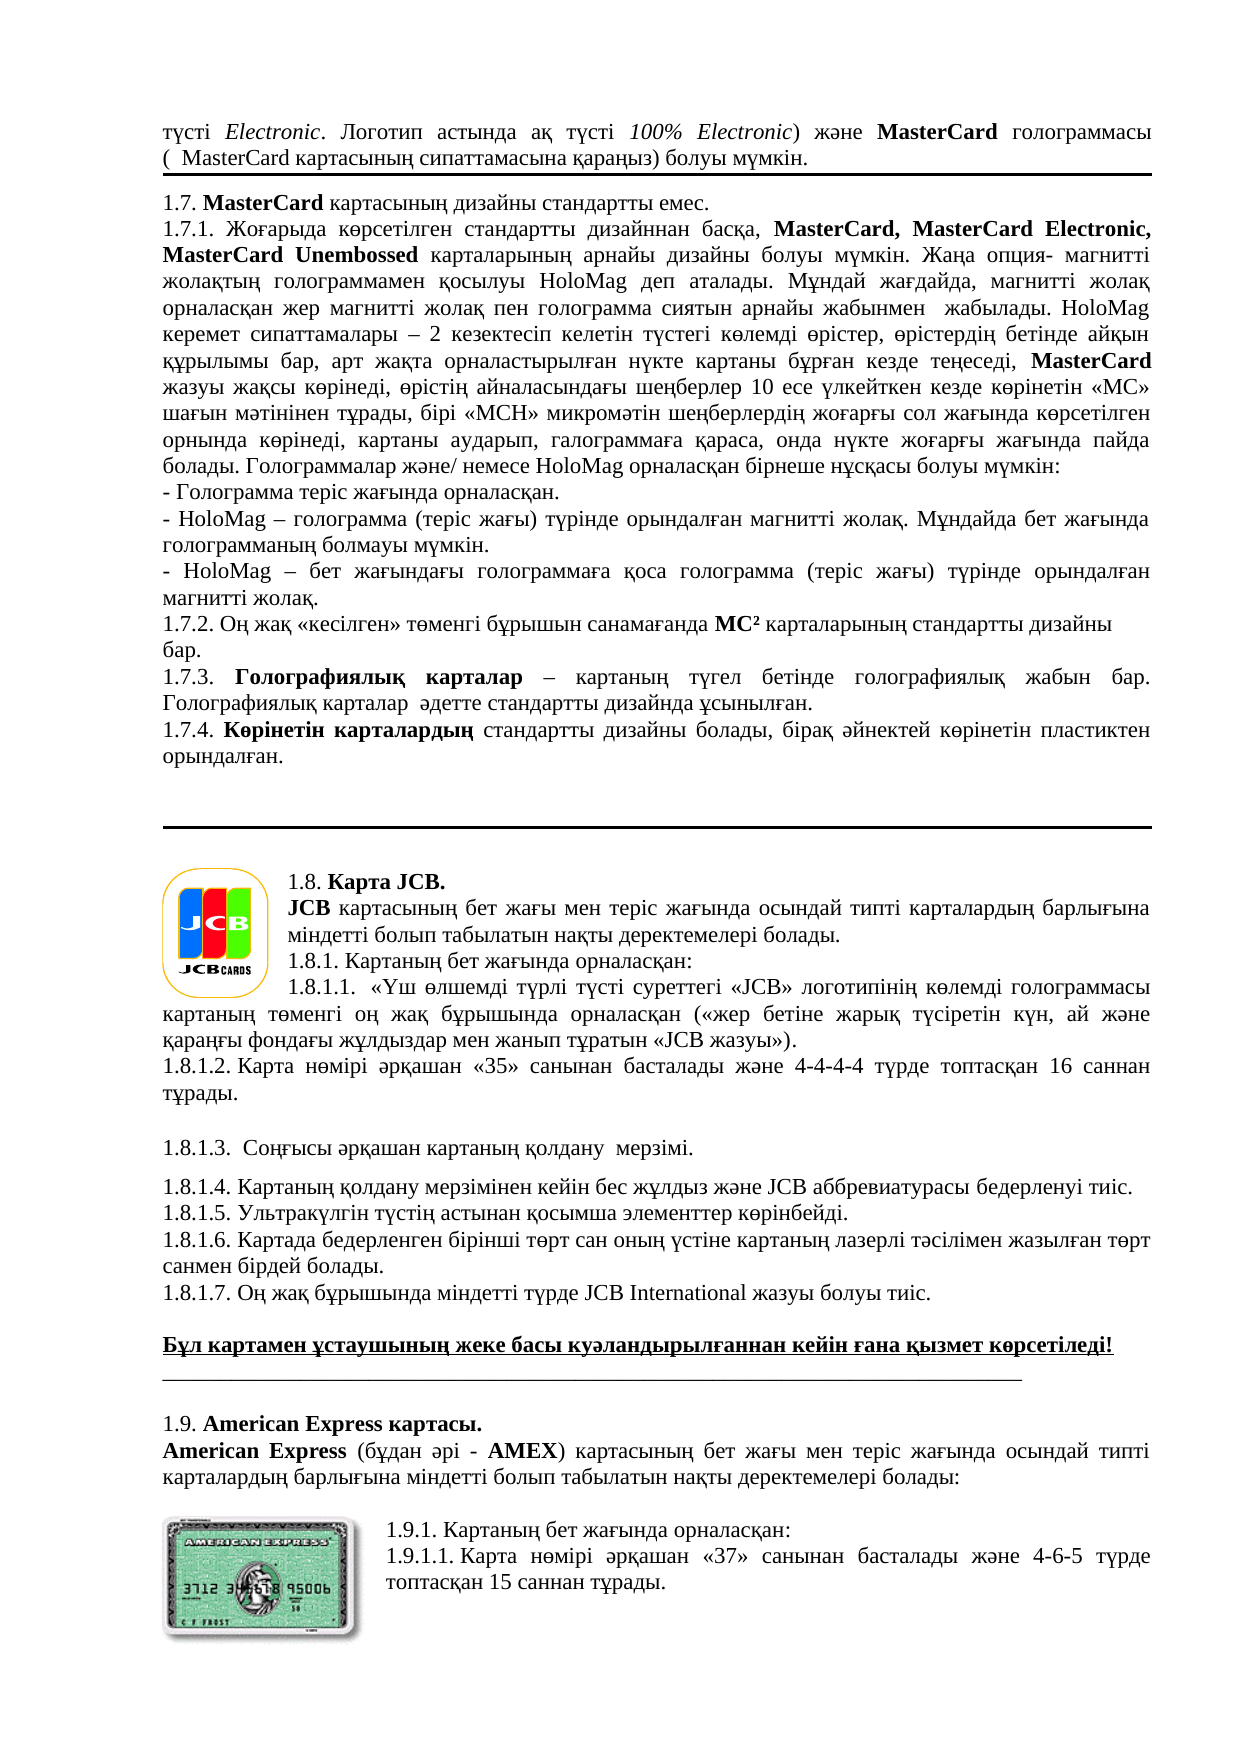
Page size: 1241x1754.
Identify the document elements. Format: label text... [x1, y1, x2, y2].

text American Express (бұдан әрі - AMEX) картасының бет жағы мен теріс жағында осындай типті карталардың барлығына міндетті болып табылатын нақты деректемелері болады: [162, 1437, 1152, 1489]
text 1.9. American Express картасы. [162, 1410, 1152, 1437]
text 1.8.1. Картаның бет жағында орналасқан: [268, 947, 1152, 973]
text - Голограмма теріс жағында орналасқан. [162, 478, 1152, 505]
text Бұл картамен ұстаушының жеке басы куәландырылғаннан кейін ғана қызмет көрсетіледі! [162, 1331, 1152, 1358]
text - HoloMag – бет жағындағы голограммаға қоса голограмма (теріс жағы) түрінде орындалған магнитті жолақ. [162, 557, 1152, 610]
text 1.8. Карта JCB. [239, 868, 1152, 894]
text 1.7.2. Оң жақ «кесілген» төменгі бұрышын санамағанда MC² карталарының стандартты дизайны бар. [162, 610, 1152, 663]
text 1.8.1.7. Оң жақ бұрышында міндетті түрде JCB International жазуы болуы тиіс. [162, 1278, 1152, 1305]
text 1.7.1. Жоғарыда көрсетілген стандартты дизайннан басқа, MasterCard, MasterCard Electronic, MasterCard Unembossed карталарының арнайы дизайны болуы мүмкін. Жаңа опция- магнитті жолақтың голограммамен қосылуы HoloMag деп аталады. Мұндай жағдайда, магнитті жолақ орналасқан жер магнитті жолақ пен голограмма сиятын арнайы жабынмен жабылады. HoloMag керемет сипаттамалары – 2 кезектесіп келетін түстегі көлемді өрістер, өрістердің бетінде айқын құрылымы бар, арт жақта орналастырылған нүкте картаны бұрған кезде теңеседі, MasterCard жазуы жақсы көрінеді, өрістің айналасындағы шеңберлер 10 есе үлкейткен кезде көрінетін «MC» шағын мәтінінен тұрады, бірі «МСН» микромәтін шеңберлердің жоғарғы сол жағында көрсетілген орнында көрінеді, картаны аударып, галограммаға қараса, онда нүкте жоғарғы жағында пайда болады. Голограммалар және/ немесе HoloMag орналасқан бірнеше нұсқасы болуы мүмкін: [162, 215, 1152, 478]
text 1.9.1.1. Карта нөмірі әрқашан «37» санынан басталады және 4-6-5 түрде топтасқан 15 саннан тұрады. [367, 1542, 1152, 1595]
text 1.8.1.5. Ультракүлгін түстің астынан қосымша элементтер көрінбейді. [162, 1199, 1152, 1226]
text 1.7. MasterCard картасының дизайны стандартты емес. [162, 188, 1152, 215]
picture [161, 1516, 367, 1647]
text 1.8.1.6. Картада бедерленген бірінші төрт сан оның үстіне картаның лазерлі тәсілімен жазылған төрт санмен бірдей болады. [162, 1226, 1152, 1278]
text 1.8.1.2. Карта нөмірі әрқашан «35» санынан басталады және 4-4-4-4 түрде топтасқан 16 саннан тұрады. [162, 1052, 1152, 1105]
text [162, 118, 1152, 176]
text JCB картасының бет жағы мен теріс жағында осындай типті карталардың барлығына міндетті болып табылатын нақты деректемелері болады. [268, 894, 1152, 947]
text 1.8.1.3. Соңғысы әрқашан картаның қолдану мерзімі. [162, 1134, 1152, 1161]
text ___________________________________________________________________________ [162, 1358, 1152, 1384]
text 1.7.4. Көрінетін карталардың стандартты дизайны болады, бірақ әйнектей көрінетін пластиктен орындалған. [162, 716, 1152, 768]
text 1.8.1.1. «Үш өлшемді түрлі түсті суреттегі «JCB» логотипінің көлемді голограммасы картаның төменгі оң жақ бұрышында орналасқан («жер бетіне жарық түсіретін күн, ай және қараңғы фондағы жұлдыздар мен жанып тұратын «JCB жазуы»). [162, 973, 1152, 1052]
text 1.7.3. Голографиялық карталар – картаның түгел бетінде голографиялық жабын бар. Голографиялық карталар әдетте стандартты дизайнда ұсынылған. [162, 663, 1152, 716]
text 1.8.1.4. Картаның қолдану мерзімінен кейін бес жұлдыз және JCB аббревиатурасы бедерленуі тиіс. [162, 1173, 1152, 1199]
text 1.9.1. Картаның бет жағында орналасқан: [367, 1516, 1152, 1542]
text - HoloMag – голограмма (теріс жағы) түрінде орындалған магнитті жолақ. Мұндайда бет жағында голограмманың болмауы мүмкін. [162, 505, 1152, 557]
